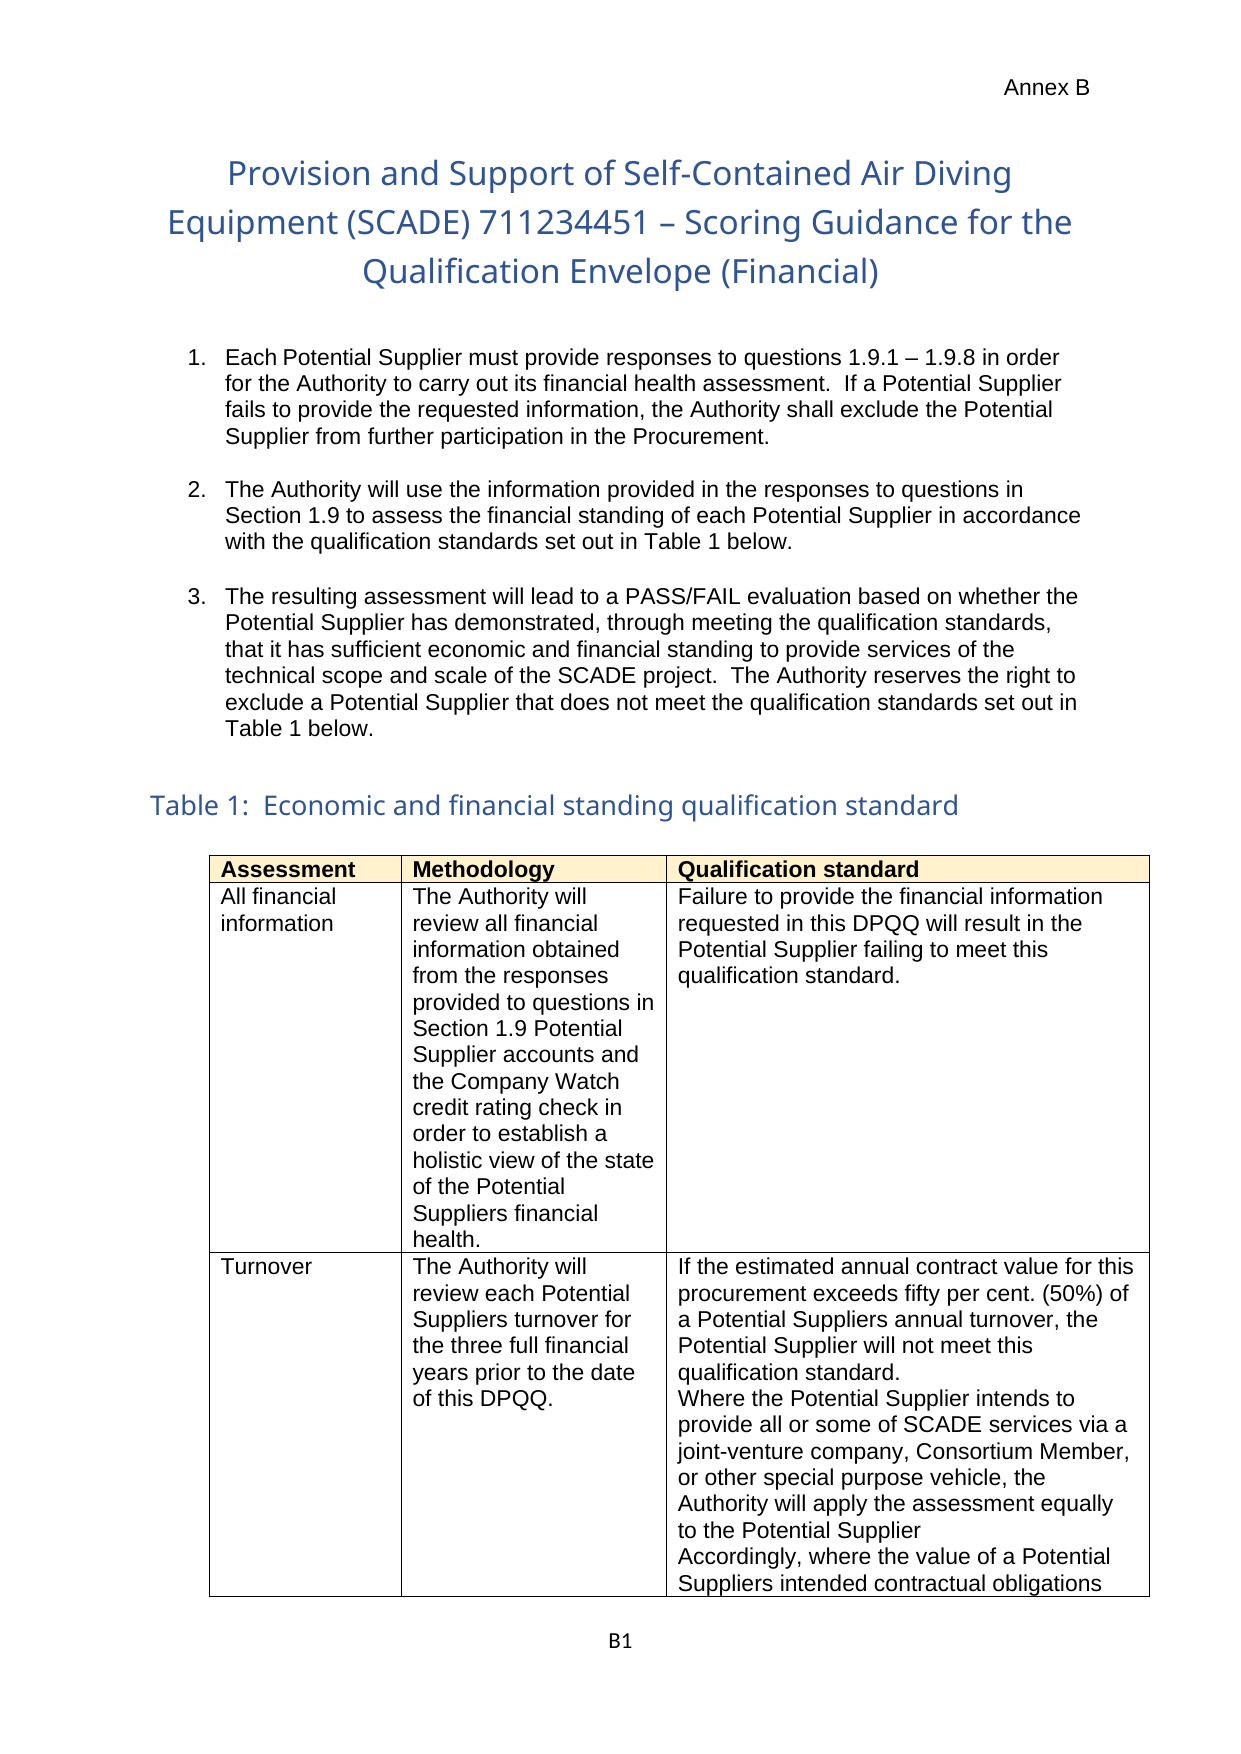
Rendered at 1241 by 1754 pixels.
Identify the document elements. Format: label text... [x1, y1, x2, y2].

table_cell The Authority will review all financial information obtained from the responses provided to questions in Section 1.9 Potential Supplier accounts and the Company Watch credit rating check in order to establish a holistic view of the state of the Potential Suppliers financial health. [402, 883, 666, 1252]
subtitle Table 1: Economic and financial standing qualification standard [150, 786, 1090, 823]
list The Authority will use the information provided in the responses to questions in Section 1.9 to assess the financial standing of each Potential Supplier in accordance with the qualification standards set out in Table 1 below. [187, 476, 1090, 554]
table_header Qualification standard [667, 856, 1149, 882]
table_cell All financial information [210, 883, 401, 1252]
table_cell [402, 1253, 666, 1596]
list Each Potential Supplier must provide responses to questions 1.9.1 – 1.9.8 in order for the Authority to carry out its financial health assessment. If a Potential Supplier fails to provide the requested information, the Authority shall exclude the Potential Supplier from further participation in the Procurement. [187, 344, 1090, 449]
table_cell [667, 1253, 1149, 1596]
table_header Assessment [210, 856, 401, 882]
text Provision and Support of Self-Contained Air Diving Equipment (SCADE) 711234451 – Scoring Guidance for the Qualification Envelope (Financial) [150, 150, 1090, 293]
list The resulting assessment will lead to a PASS/FAIL evaluation based on whether the Potential Supplier has demonstrated, through meeting the qualification standards, that it has sufficient economic and financial standing to provide services of the technical scope and scale of the SCADE project. The Authority reserves the right to exclude a Potential Supplier that does not meet the qualification standards set out in Table 1 below. [187, 583, 1090, 741]
table_cell Turnover [210, 1253, 401, 1596]
table_cell Failure to provide the financial information requested in this DPQQ will result in the Potential Supplier failing to meet this qualification standard. [667, 883, 1149, 1252]
table_header Methodology [402, 856, 666, 882]
